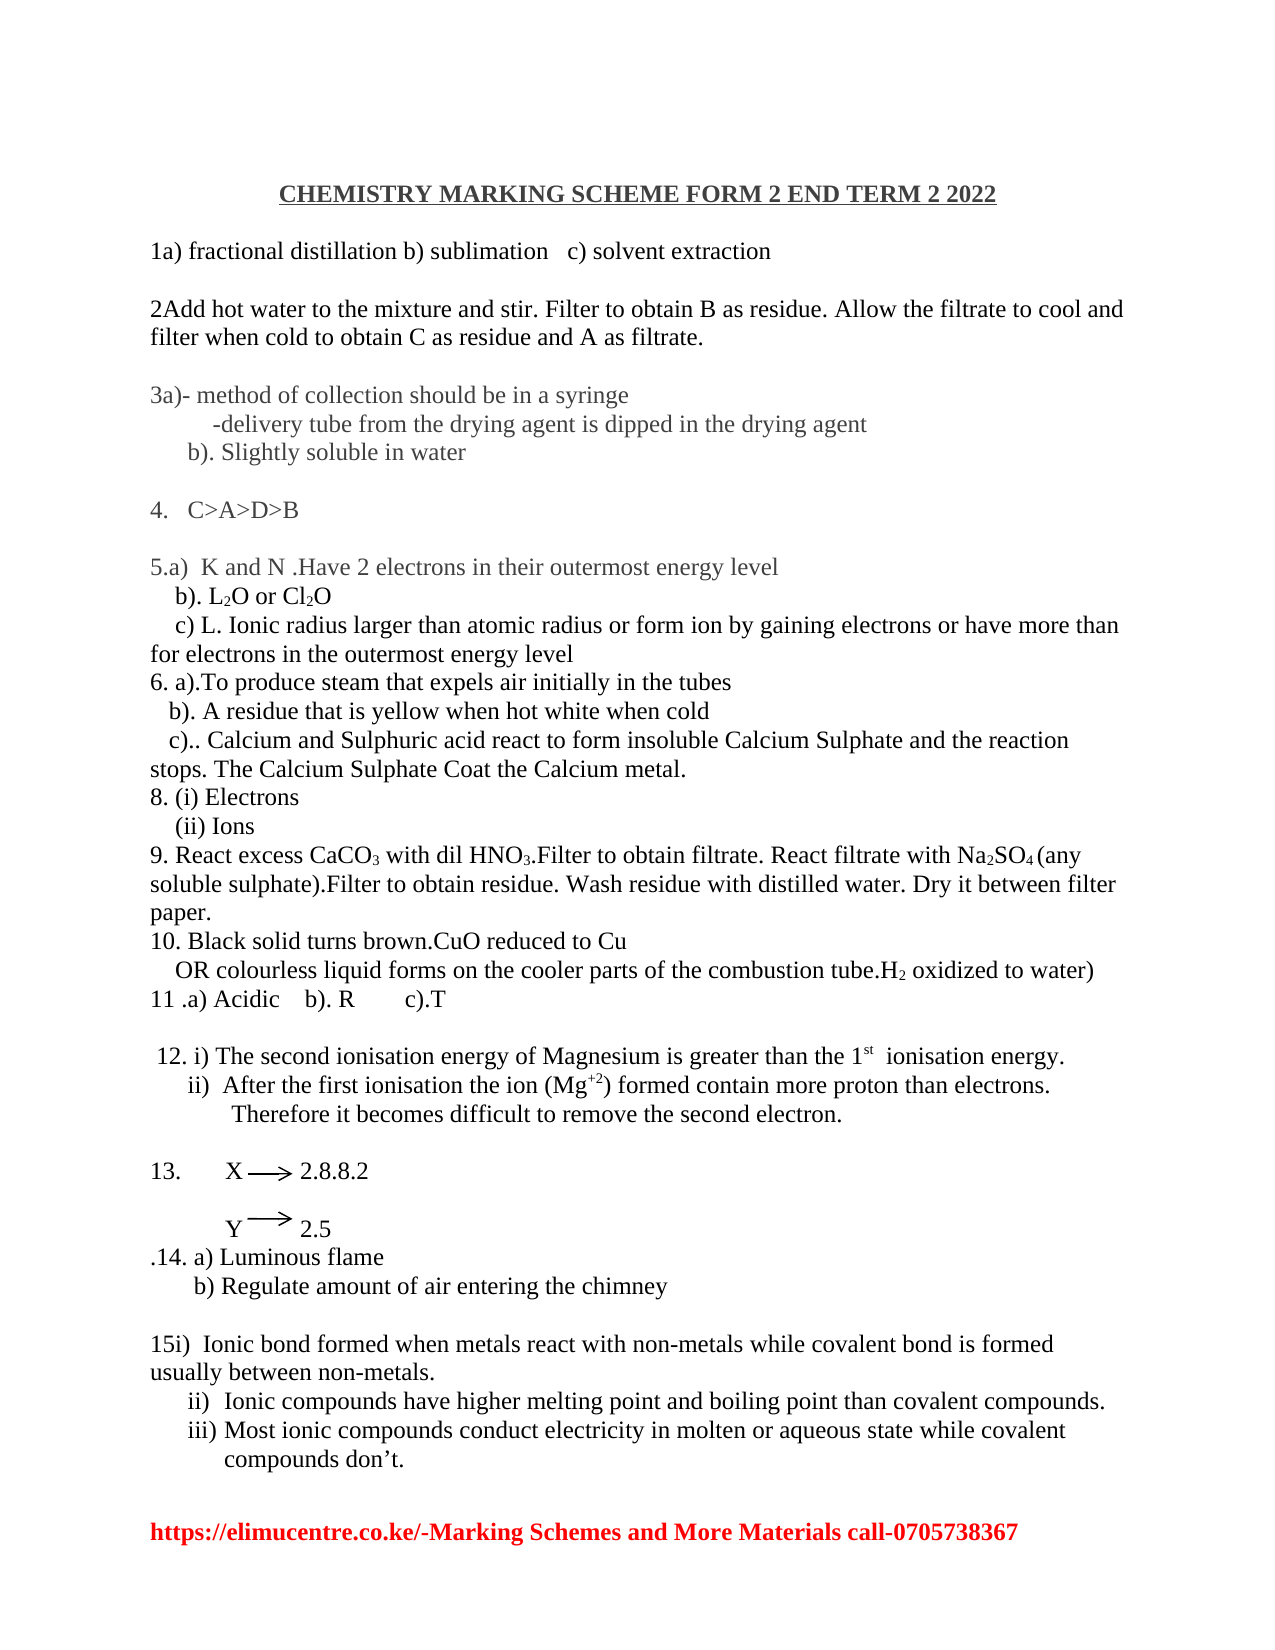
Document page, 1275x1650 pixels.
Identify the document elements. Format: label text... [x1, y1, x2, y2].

list Ionic compounds have higher melting point and boiling point than covalent compounds. [187, 1386, 1125, 1415]
text 9. React excess CaCO3 with dil HNO3.Filter to obtain filtrate. React filtrate with Na2SO4 (any soluble sulphate).Filter to obtain residue. Wash residue with distilled water. Dry it between filter paper. [150, 840, 1125, 926]
text CHEMISTRY MARKING SCHEME FORM 2 END TERM 2 2022 [150, 179, 1125, 207]
text (ii) Ions [150, 811, 1125, 840]
text 4. C>A>D>B [150, 495, 1125, 524]
text b) Regulate amount of air entering the chimney [150, 1271, 1125, 1300]
text 13. X 2.8.8.2 [150, 1156, 1125, 1185]
text 11 .a) Acidic b). R c).T [150, 984, 1125, 1012]
text Y 2.5 [150, 1214, 1125, 1242]
text c) L. Ionic radius larger than atomic radius or form ion by gaining electrons or have more than for electrons in the outermost energy level [150, 610, 1125, 667]
text 2Add hot water to the mixture and stir. Filter to obtain B as residue. Allow the filtrate to cool and filter when cold to obtain C as residue and A as filtrate. [150, 294, 1125, 351]
text .14. a) Luminous flame [150, 1242, 1125, 1271]
text 1a) fractional distillation b) sublimation c) solvent extraction [150, 236, 1125, 265]
text b). L2O or Cl2O [150, 581, 1125, 610]
text 5.a) K and N .Have 2 electrons in their outermost energy level [150, 552, 1125, 581]
text 3a)- method of collection should be in a syringe [150, 380, 1125, 409]
text 10. Black solid turns brown.CuO reduced to Cu [150, 926, 1125, 955]
text 6. a).To produce steam that expels air initially in the tubes [150, 667, 1125, 696]
text b). A residue that is yellow when hot white when cold [150, 696, 1125, 725]
text -delivery tube from the drying agent is dipped in the drying agent [187, 409, 1125, 437]
text 12. i) The second ionisation energy of Magnesium is greater than the 1st ionisation energy. [150, 1041, 1125, 1070]
list Most ionic compounds conduct electricity in molten or aqueous state while covalent compounds don’t. [187, 1415, 1125, 1472]
text ii) After the first ionisation the ion (Mg+2) formed contain more proton than electrons. [150, 1070, 1125, 1099]
text c).. Calcium and Sulphuric acid react to form insoluble Calcium Sulphate and the reaction stops. The Calcium Sulphate Coat the Calcium metal. [150, 725, 1125, 782]
text Therefore it becomes difficult to remove the second electron. [150, 1099, 1125, 1127]
text 15i) Ionic bond formed when metals react with non-metals while covalent bond is formed usually between non-metals. [150, 1329, 1125, 1386]
text OR colourless liquid forms on the cooler parts of the combustion tube.H2 oxidized to water) [150, 955, 1125, 984]
text 8. (i) Electrons [150, 782, 1125, 811]
text b). Slightly soluble in water [187, 437, 1125, 466]
